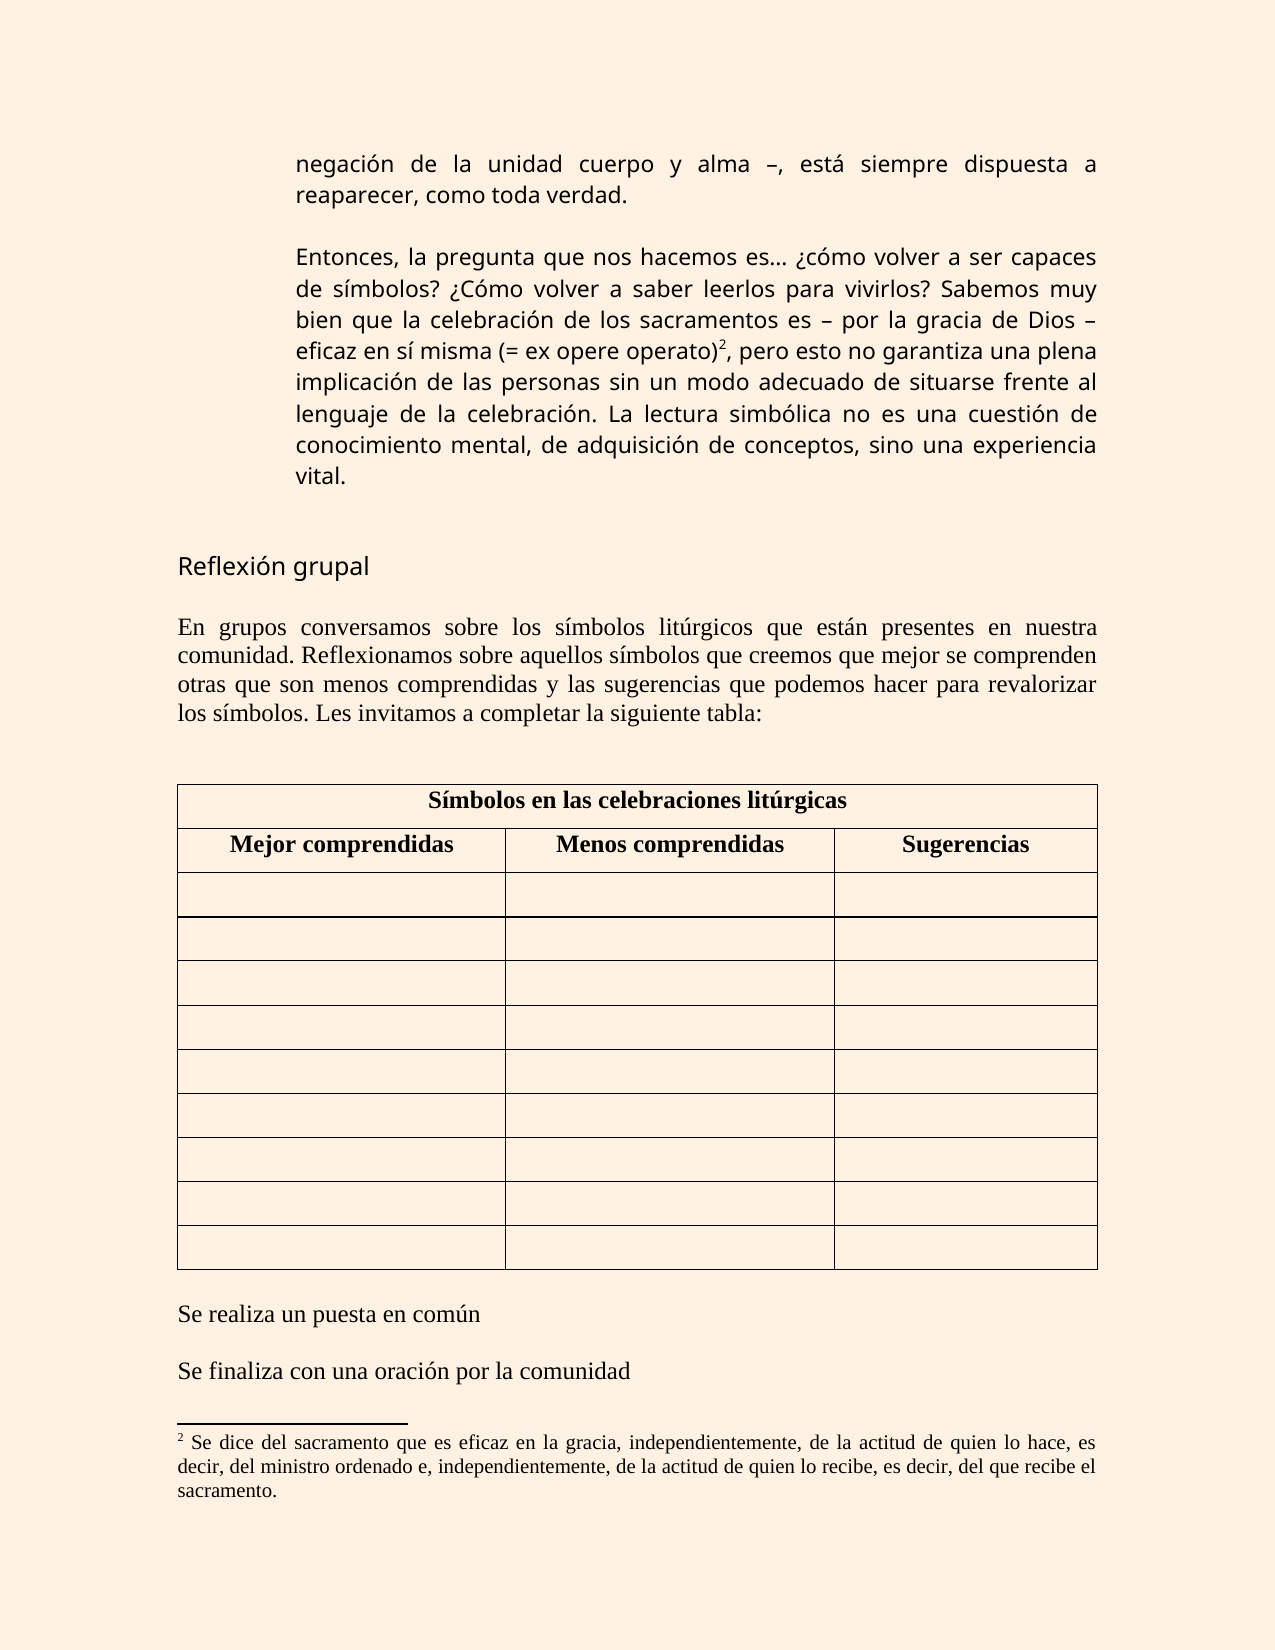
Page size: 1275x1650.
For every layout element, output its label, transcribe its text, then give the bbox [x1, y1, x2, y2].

table_cell [178, 1006, 505, 1048]
table_cell [506, 918, 834, 960]
table_cell [835, 1094, 1097, 1137]
table_cell [178, 873, 505, 916]
table_cell [506, 873, 834, 916]
table_cell [178, 1050, 505, 1093]
table_cell Sugerencias [835, 829, 1097, 872]
table_cell [178, 961, 505, 1004]
table_cell [506, 1094, 834, 1137]
table_cell [506, 1226, 834, 1269]
table_header Símbolos en las celebraciones litúrgicas [178, 785, 1097, 828]
table_cell Menos comprendidas [506, 829, 834, 872]
table_cell [835, 961, 1097, 1004]
table_cell [178, 918, 505, 960]
table_cell [835, 1006, 1097, 1048]
text Se realiza un puesta en común [177, 1299, 1098, 1327]
table_cell [506, 961, 834, 1004]
table_cell [178, 1138, 505, 1181]
table_cell [506, 1182, 834, 1225]
table_cell [835, 1050, 1097, 1093]
table_cell Mejor comprendidas [178, 829, 505, 872]
table_cell [178, 1182, 505, 1225]
table_cell [506, 1138, 834, 1181]
text Se finaliza con una oración por la comunidad [177, 1356, 1098, 1385]
table_cell [178, 1094, 505, 1137]
table_cell [835, 1226, 1097, 1269]
table_cell [506, 1050, 834, 1093]
table_cell [835, 1138, 1097, 1181]
table_cell [506, 1006, 834, 1048]
table_cell [178, 1226, 505, 1269]
table_cell [835, 873, 1097, 916]
text Reflexión grupal [177, 549, 1098, 583]
text En grupos conversamos sobre los símbolos litúrgicos que están presentes en nuestra comunidad. Reflexionamos sobre aquellos símbolos que creemos que mejor se comprenden otras que son menos comprendidas y las sugerencias que podemos hacer para revalorizar los símbolos. Les invitamos a completar la siguiente tabla: [177, 612, 1098, 727]
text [295, 148, 1098, 210]
table_cell [835, 918, 1097, 960]
table_cell [835, 1182, 1097, 1225]
text Entonces, la pregunta que nos hacemos es… ¿cómo volver a ser capaces de símbolos? ¿Cómo volver a saber leerlos para vivirlos? Sabemos muy bien que la celebración de los sacramentos es – por la gracia de Dios – eficaz en sí misma (= ex opere operato), pero esto no garantiza una plena implicación de las personas sin un modo adecuado de situarse frente al lenguaje de la celebración. La lectura simbólica no es una cuestión de conocimiento mental, de adquisición de conceptos, sino una experiencia vital. [295, 241, 1098, 491]
